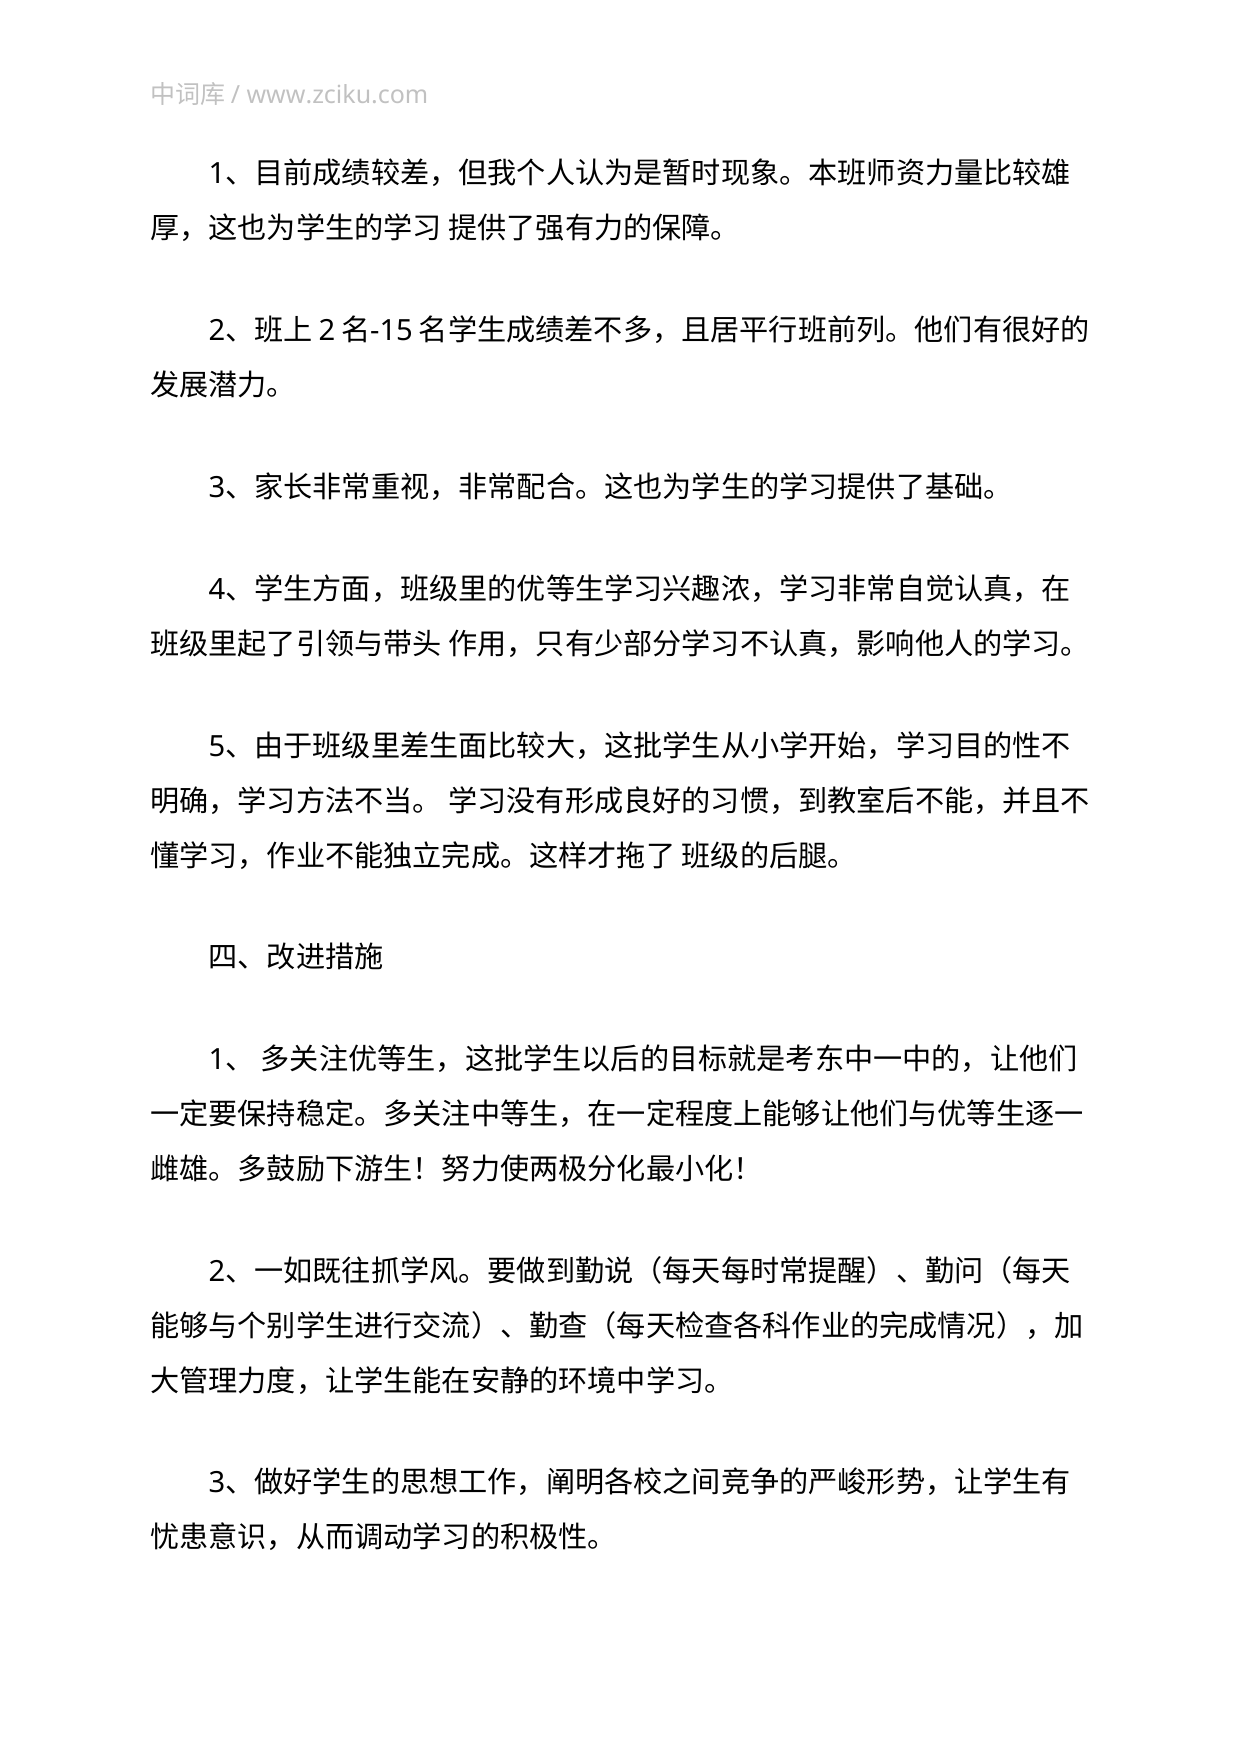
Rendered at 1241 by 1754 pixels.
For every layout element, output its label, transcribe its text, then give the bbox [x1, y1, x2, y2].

text 4、学生方面，班级里的优等生学习兴趣浓，学习非常自觉认真，在班级里起了引领与带头 作用，只有少部分学习不认真，影响他人的学习。 [150, 566, 1090, 663]
text 2、一如既往抓学风。要做到勤说（每天每时常提醒）、勤问（每天能够与个别学生进行交流）、勤查（每天检查各科作业的完成情况），加大管理力度，让学生能在安静的环境中学习。 [150, 1247, 1090, 1399]
text 3、家长非常重视，非常配合。这也为学生的学习提供了基础。 [150, 463, 1090, 506]
text 2、班上2名-15名学生成绩差不多，且居平行班前列。他们有很好的发展潜力。 [150, 307, 1090, 404]
text 5、由于班级里差生面比较大，这批学生从小学开始，学习目的性不明确，学习方法不当。 学习没有形成良好的习惯，到教室后不能，并且不懂学习，作业不能独立完成。这样才拖了 班级的后腿。 [150, 722, 1090, 874]
text 四、改进措施 [150, 934, 1090, 976]
text 3、做好学生的思想工作，阐明各校之间竞争的严峻形势，让学生有忧患意识，从而调动学习的积极性。 [150, 1459, 1090, 1556]
text 1、 多关注优等生，这批学生以后的目标就是考东中一中的，让他们一定要保持稳定。多关注中等生，在一定程度上能够让他们与优等生逐一雌雄。多鼓励下游生！努力使两极分化最小化！ [150, 1036, 1090, 1188]
text 1、目前成绩较差，但我个人认为是暂时现象。本班师资力量比较雄厚，这也为学生的学习 提供了强有力的保障。 [150, 150, 1090, 247]
